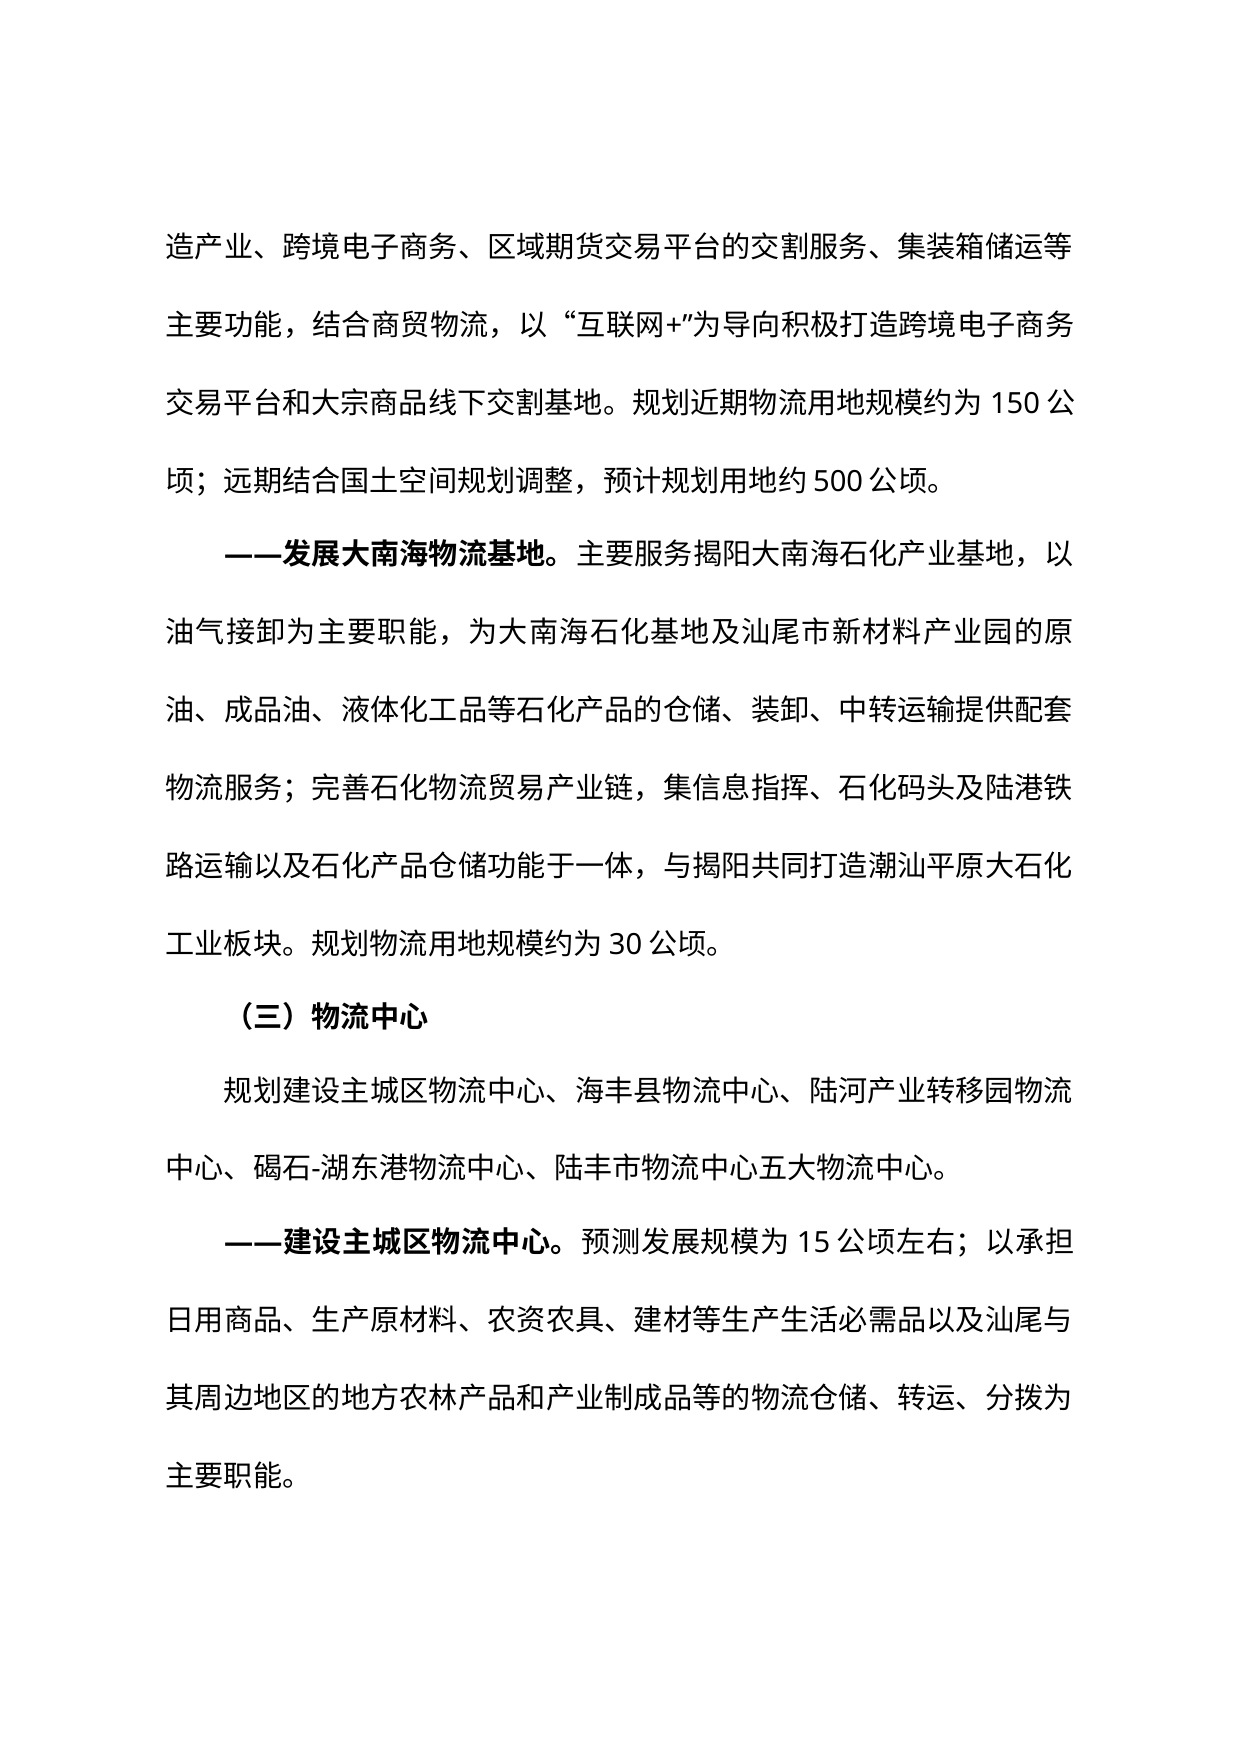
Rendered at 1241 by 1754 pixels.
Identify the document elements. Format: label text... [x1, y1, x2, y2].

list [165, 212, 1075, 511]
list ——建设主城区物流中心。预测发展规模为15公顷左右；以承担日用商品、生产原材料、农资农具、建材等生产生活必需品以及汕尾与其周边地区的地方农林产品和产业制成品等的物流仓储、转运、分拨为主要职能。 [165, 1207, 1075, 1506]
list 规划建设主城区物流中心、海丰县物流中心、陆河产业转移园物流中心、碣石-湖东港物流中心、陆丰市物流中心五大物流中心。 [165, 1056, 1075, 1199]
list ——发展大南海物流基地。主要服务揭阳大南海石化产业基地，以油气接卸为主要职能，为大南海石化基地及汕尾市新材料产业园的原油、成品油、液体化工品等石化产品的仓储、装卸、中转运输提供配套物流服务；完善石化物流贸易产业链，集信息指挥、石化码头及陆港铁路运输以及石化产品仓储功能于一体，与揭阳共同打造潮汕平原大石化工业板块。规划物流用地规模约为30公顷。 [165, 519, 1075, 974]
list 物流中心 [165, 982, 1075, 1047]
